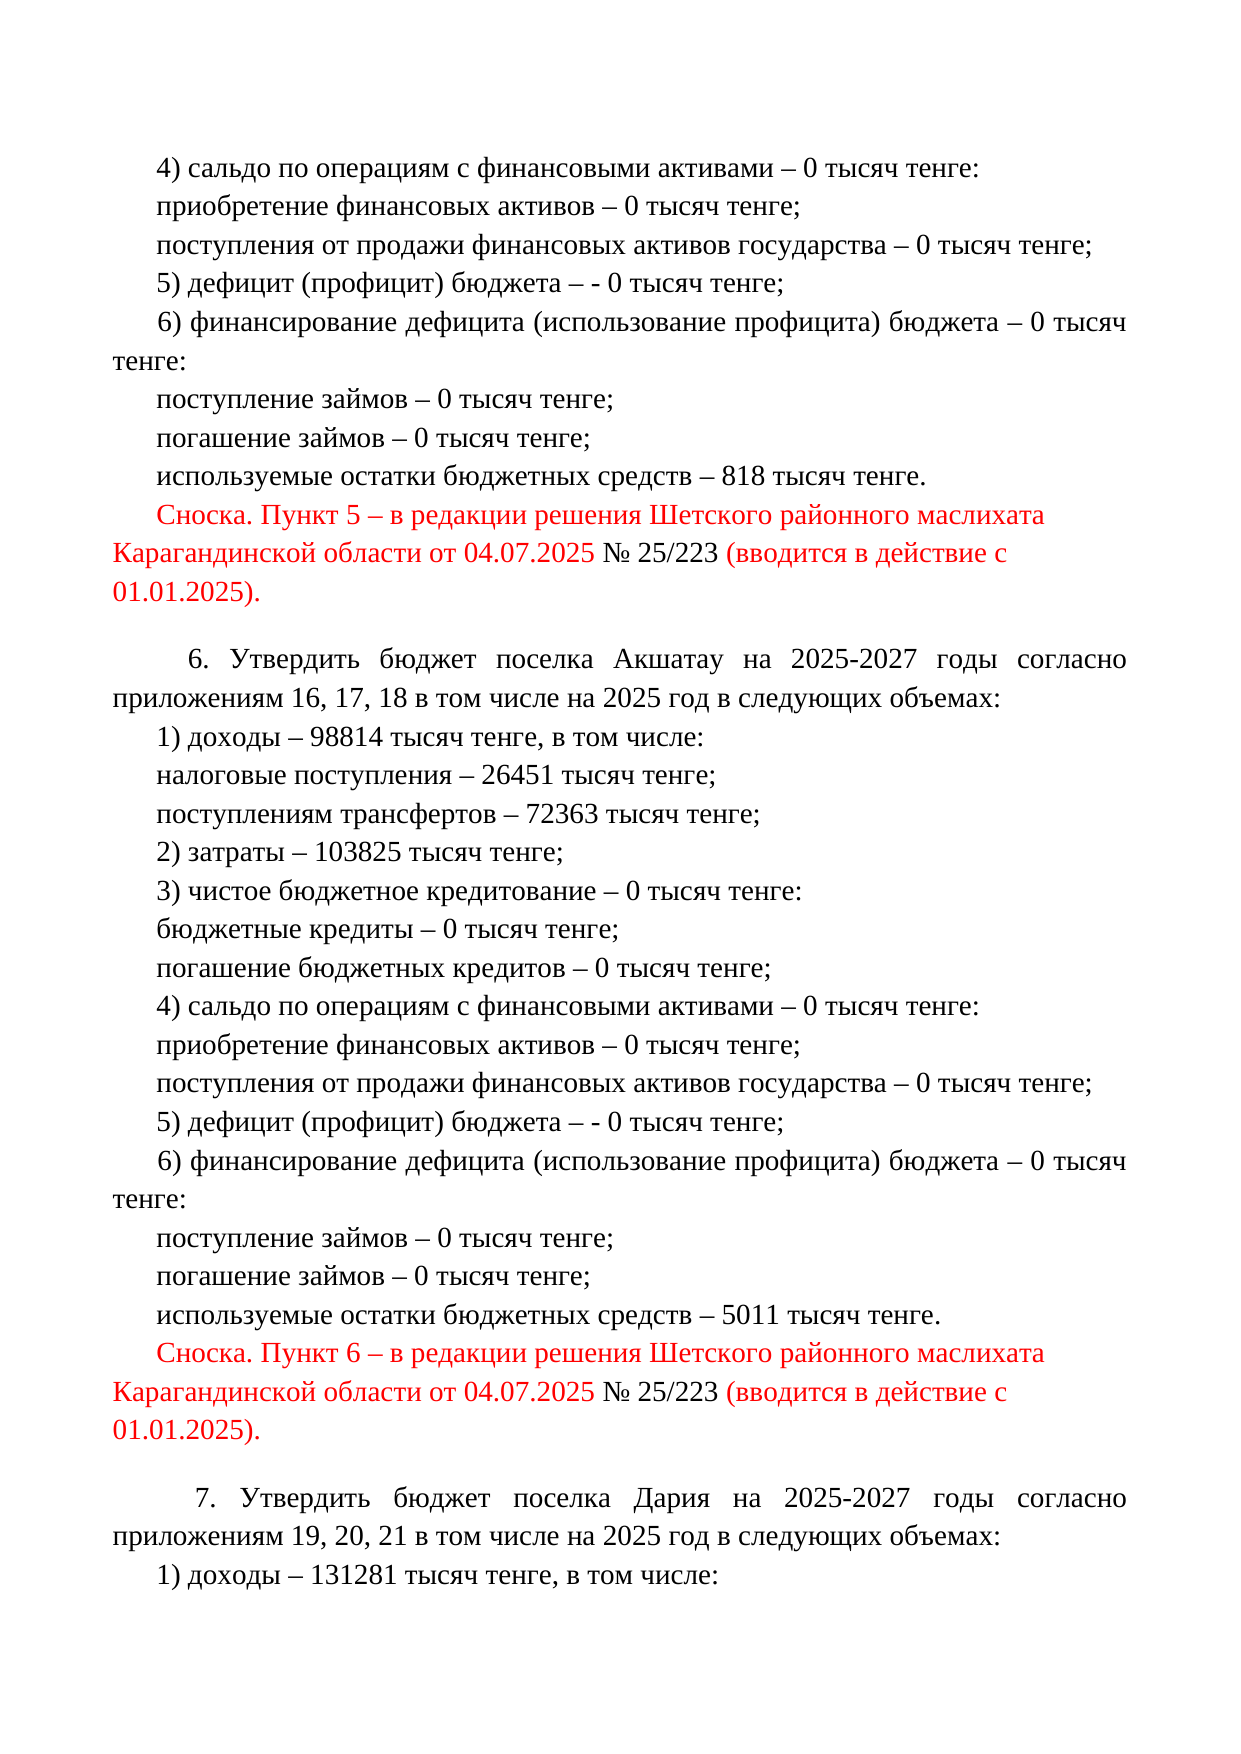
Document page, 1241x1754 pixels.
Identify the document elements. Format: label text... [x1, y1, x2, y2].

text Сноска. Пункт 6 – в редакции решения Шетского районного маслихата Карагандинской области от 04.07.2025 № 25/223 (вводится в действие с 01.01.2025). [112, 1335, 1128, 1476]
text 4) сальдо по операциям с финансовыми активами – 0 тысяч тенге: [112, 988, 1128, 1022]
text 5) дефицит (профицит) бюджета – - 0 тысяч тенге; [112, 1104, 1128, 1138]
text 4) сальдо по операциям с финансовыми активами – 0 тысяч тенге: [112, 150, 1128, 183]
text 6) финансирование дефицита (использование профицита) бюджета – 0 тысяч тенге: [112, 304, 1128, 376]
text 1) доходы – 98814 тысяч тенге, в том числе: [112, 719, 1128, 752]
text приобретение финансовых активов – 0 тысяч тенге; [112, 1027, 1128, 1061]
text 6) финансирование дефицита (использование профицита) бюджета – 0 тысяч тенге: [112, 1143, 1128, 1215]
text поступления от продажи финансовых активов государства – 0 тысяч тенге; [112, 227, 1128, 261]
text приобретение финансовых активов – 0 тысяч тенге; [112, 188, 1128, 222]
text поступлениям трансфертов – 72363 тысяч тенге; [112, 796, 1128, 829]
text 2) затраты – 103825 тысяч тенге; [112, 834, 1128, 868]
text 3) чистое бюджетное кредитование – 0 тысяч тенге: [112, 873, 1128, 906]
text погашение займов – 0 тысяч тенге; [112, 420, 1128, 453]
text погашение бюджетных кредитов – 0 тысяч тенге; [112, 950, 1128, 983]
text налоговые поступления – 26451 тысяч тенге; [112, 757, 1128, 791]
text используемые остатки бюджетных средств – 5011 тысяч тенге. [112, 1297, 1128, 1330]
text используемые остатки бюджетных средств – 818 тысяч тенге. [112, 458, 1128, 492]
text погашение займов – 0 тысяч тенге; [112, 1258, 1128, 1292]
text 6. Утвердить бюджет поселка Акшатау на 2025-2027 годы согласно приложениям 16, 17, 18 в том числе на 2025 год в следующих объемах: [112, 642, 1128, 714]
text 7. Утвердить бюджет поселка Дария на 2025-2027 годы согласно приложениям 19, 20, 21 в том числе на 2025 год в следующих объемах: [112, 1480, 1128, 1552]
text поступление займов – 0 тысяч тенге; [112, 381, 1128, 415]
text 1) доходы – 131281 тысяч тенге, в том числе: [112, 1557, 1128, 1591]
text поступления от продажи финансовых активов государства – 0 тысяч тенге; [112, 1066, 1128, 1099]
text поступление займов – 0 тысяч тенге; [112, 1220, 1128, 1253]
text Сноска. Пункт 5 – в редакции решения Шетского районного маслихата Карагандинской области от 04.07.2025 № 25/223 (вводится в действие с 01.01.2025). [112, 497, 1128, 638]
text бюджетные кредиты – 0 тысяч тенге; [112, 911, 1128, 945]
text 5) дефицит (профицит) бюджета – - 0 тысяч тенге; [112, 266, 1128, 299]
